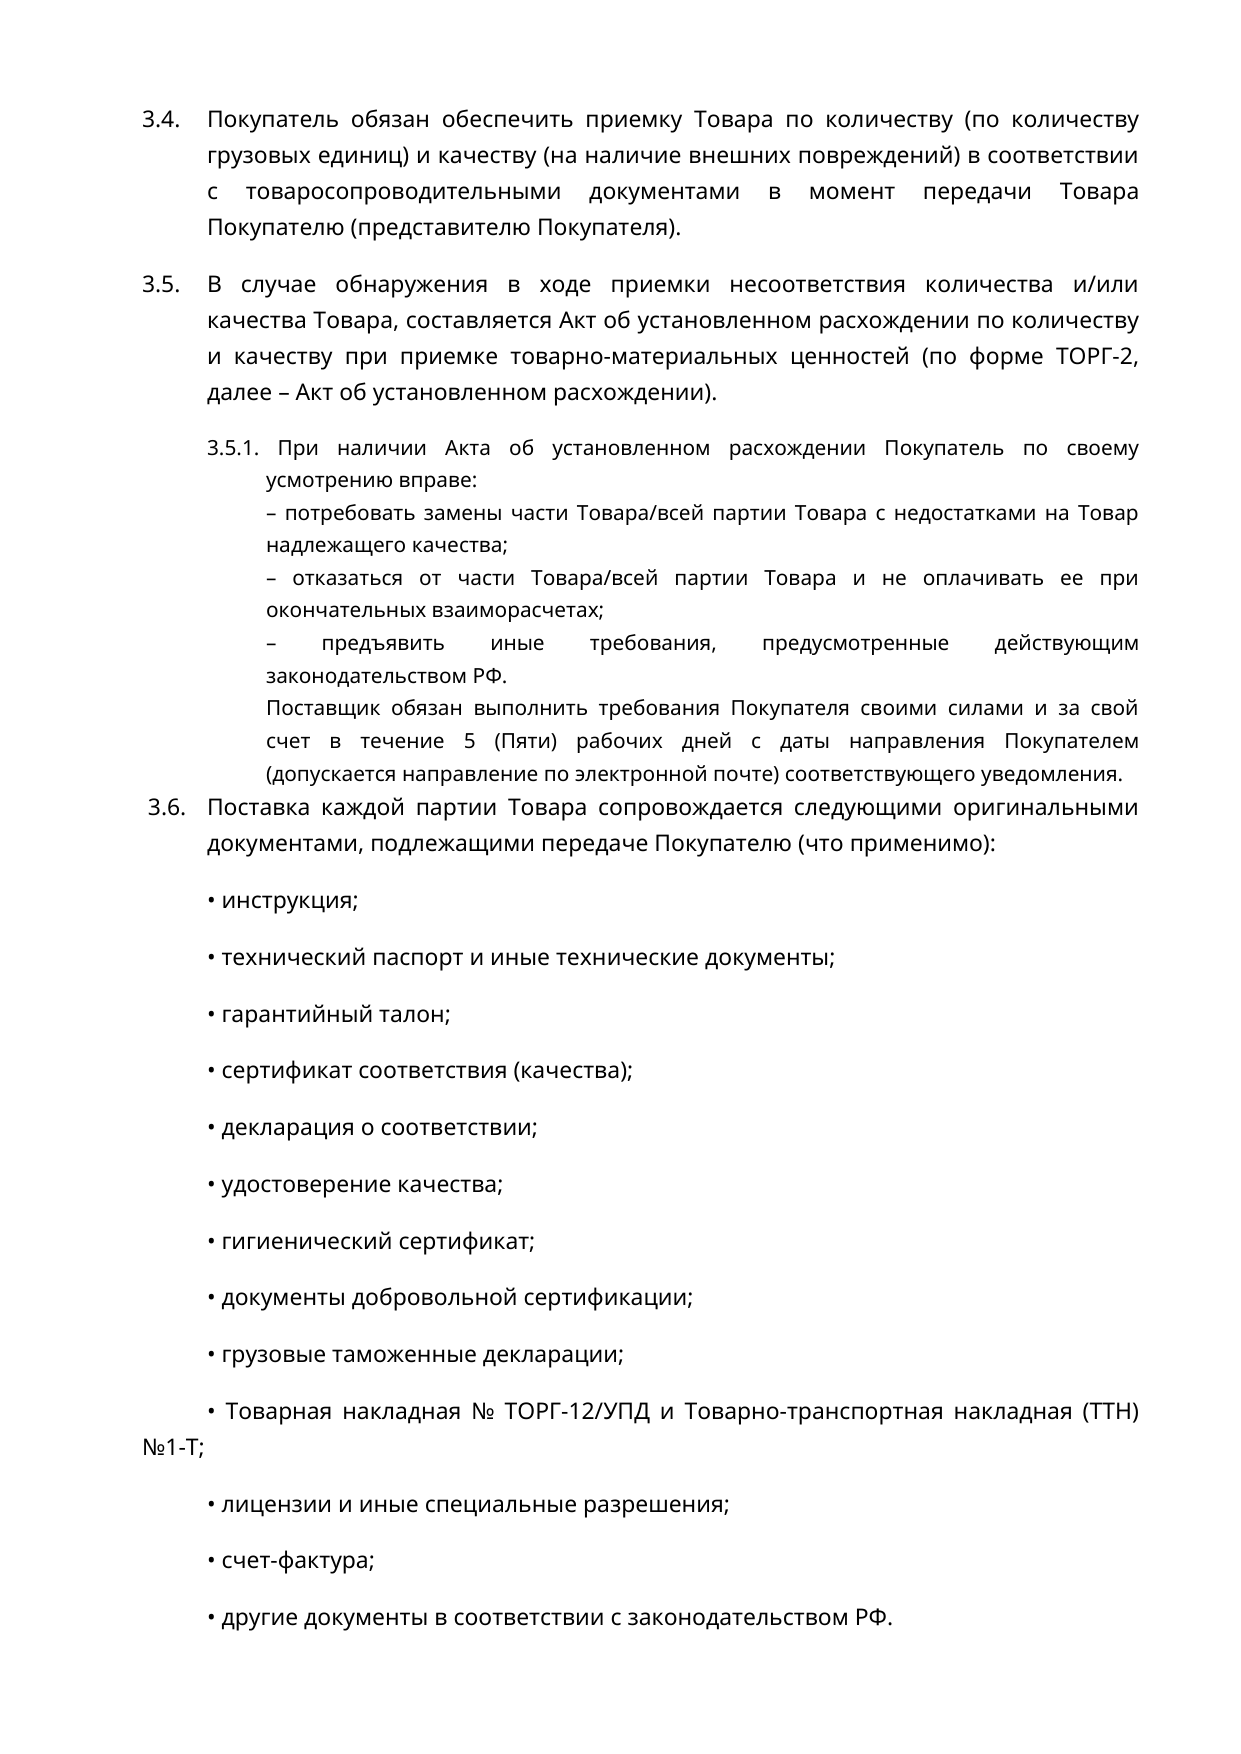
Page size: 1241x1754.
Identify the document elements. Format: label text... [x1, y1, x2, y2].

text • документы добровольной сертификации; [142, 1281, 1140, 1313]
text • сертификат соответствия (качества); [142, 1054, 1140, 1086]
list Поставщик обязан выполнить требования Покупателя своими силами и за свой счет в течение 5 (Пяти) рабочих дней с даты направления Покупателем (допускается направление по электронной почте) соответствующего уведомления. [266, 693, 1140, 787]
list – предъявить иные требования, предусмотренные действующим законодательством РФ. [266, 628, 1140, 689]
list – потребовать замены части Товара/всей партии Товара с недостатками на Товар надлежащего качества; [266, 498, 1140, 559]
text 3.4. Покупатель обязан обеспечить приемку Товара по количеству (по количеству грузовых единиц) и качеству (на наличие внешних повреждений) в соответствии с товаросопроводительными документами в момент передачи Товара Покупателю (представителю Покупателя). [142, 103, 1140, 242]
text • гигиенический сертификат; [142, 1224, 1140, 1256]
list 3.5.1. При наличии Акта об установленном расхождении Покупатель по своему усмотрению вправе: [207, 433, 1140, 494]
text • инструкция; [142, 884, 1140, 915]
text • технический паспорт и иные технические документы; [142, 941, 1140, 972]
text 3.6. Поставка каждой партии Товара сопровождается следующими оригинальными документами, подлежащими передаче Покупателю (что применимо): [148, 791, 1140, 858]
text • декларация о соответствии; [142, 1111, 1140, 1142]
text 3.5. В случае обнаружения в ходе приемки несоответствия количества и/или качества Товара, составляется Акт об установленном расхождении по количеству и качеству при приемке товарно-материальных ценностей (по форме ТОРГ-2, далее – Акт об установленном расхождении). [142, 268, 1140, 407]
text • счет-фактура; [142, 1544, 1140, 1576]
text • лицензии и иные специальные разрешения; [142, 1488, 1140, 1519]
text • грузовые таможенные декларации; [142, 1338, 1140, 1369]
list – отказаться от части Товара/всей партии Товара и не оплачивать ее при окончательных взаиморасчетах; [266, 563, 1140, 624]
text • другие документы в соответствии с законодательством РФ. [142, 1601, 1140, 1632]
text • гарантийный талон; [142, 997, 1140, 1029]
text • удостоверение качества; [142, 1168, 1140, 1199]
text • Товарная накладная № ТОРГ-12/УПД и Товарно-транспортная накладная (ТТН) №1-Т; [142, 1395, 1140, 1462]
